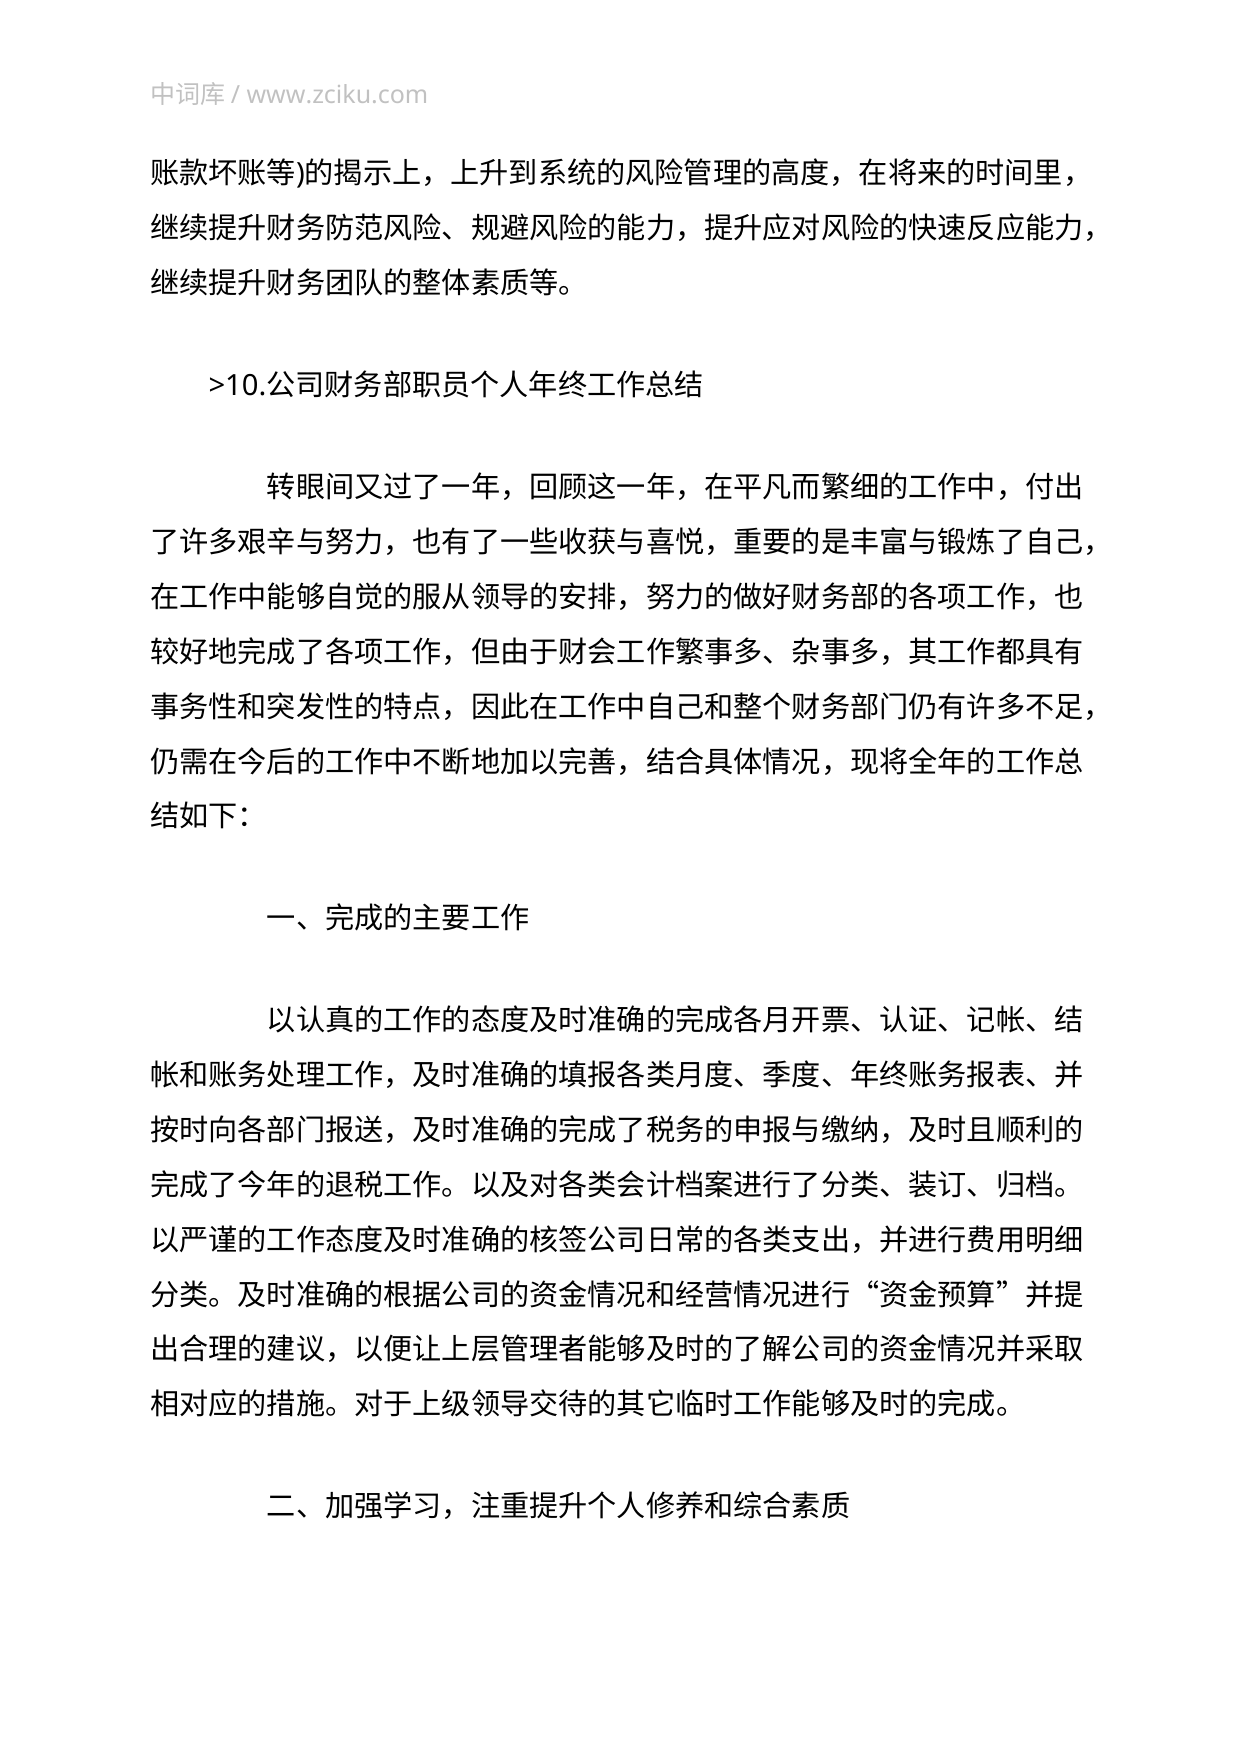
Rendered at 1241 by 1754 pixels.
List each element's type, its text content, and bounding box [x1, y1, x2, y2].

text >10.公司财务部职员个人年终工作总结 [150, 362, 1090, 404]
text 转眼间又过了一年，回顾这一年，在平凡而繁细的工作中，付出了许多艰辛与努力，也有了一些收获与喜悦，重要的是丰富与锻炼了自己，在工作中能够自觉的服从领导的安排，努力的做好财务部的各项工作，也较好地完成了各项工作，但由于财会工作繁事多、杂事多，其工作都具有事务性和突发性的特点，因此在工作中自己和整个财务部门仍有许多不足，仍需在今后的工作中不断地加以完善，结合具体情况，现将全年的工作总结如下： [150, 464, 1090, 835]
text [150, 150, 1090, 302]
text 一、完成的主要工作 [150, 895, 1090, 937]
text 以认真的工作的态度及时准确的完成各月开票、认证、记帐、结帐和账务处理工作，及时准确的填报各类月度、季度、年终账务报表、并按时向各部门报送，及时准确的完成了税务的申报与缴纳，及时且顺利的完成了今年的退税工作。以及对各类会计档案进行了分类、装订、归档。以严谨的工作态度及时准确的核签公司日常的各类支出，并进行费用明细分类。及时准确的根据公司的资金情况和经营情况进行“资金预算”并提出合理的建议，以便让上层管理者能够及时的了解公司的资金情况并采取相对应的措施。对于上级领导交待的其它临时工作能够及时的完成。 [150, 997, 1090, 1423]
text 二、加强学习，注重提升个人修养和综合素质 [150, 1483, 1090, 1525]
